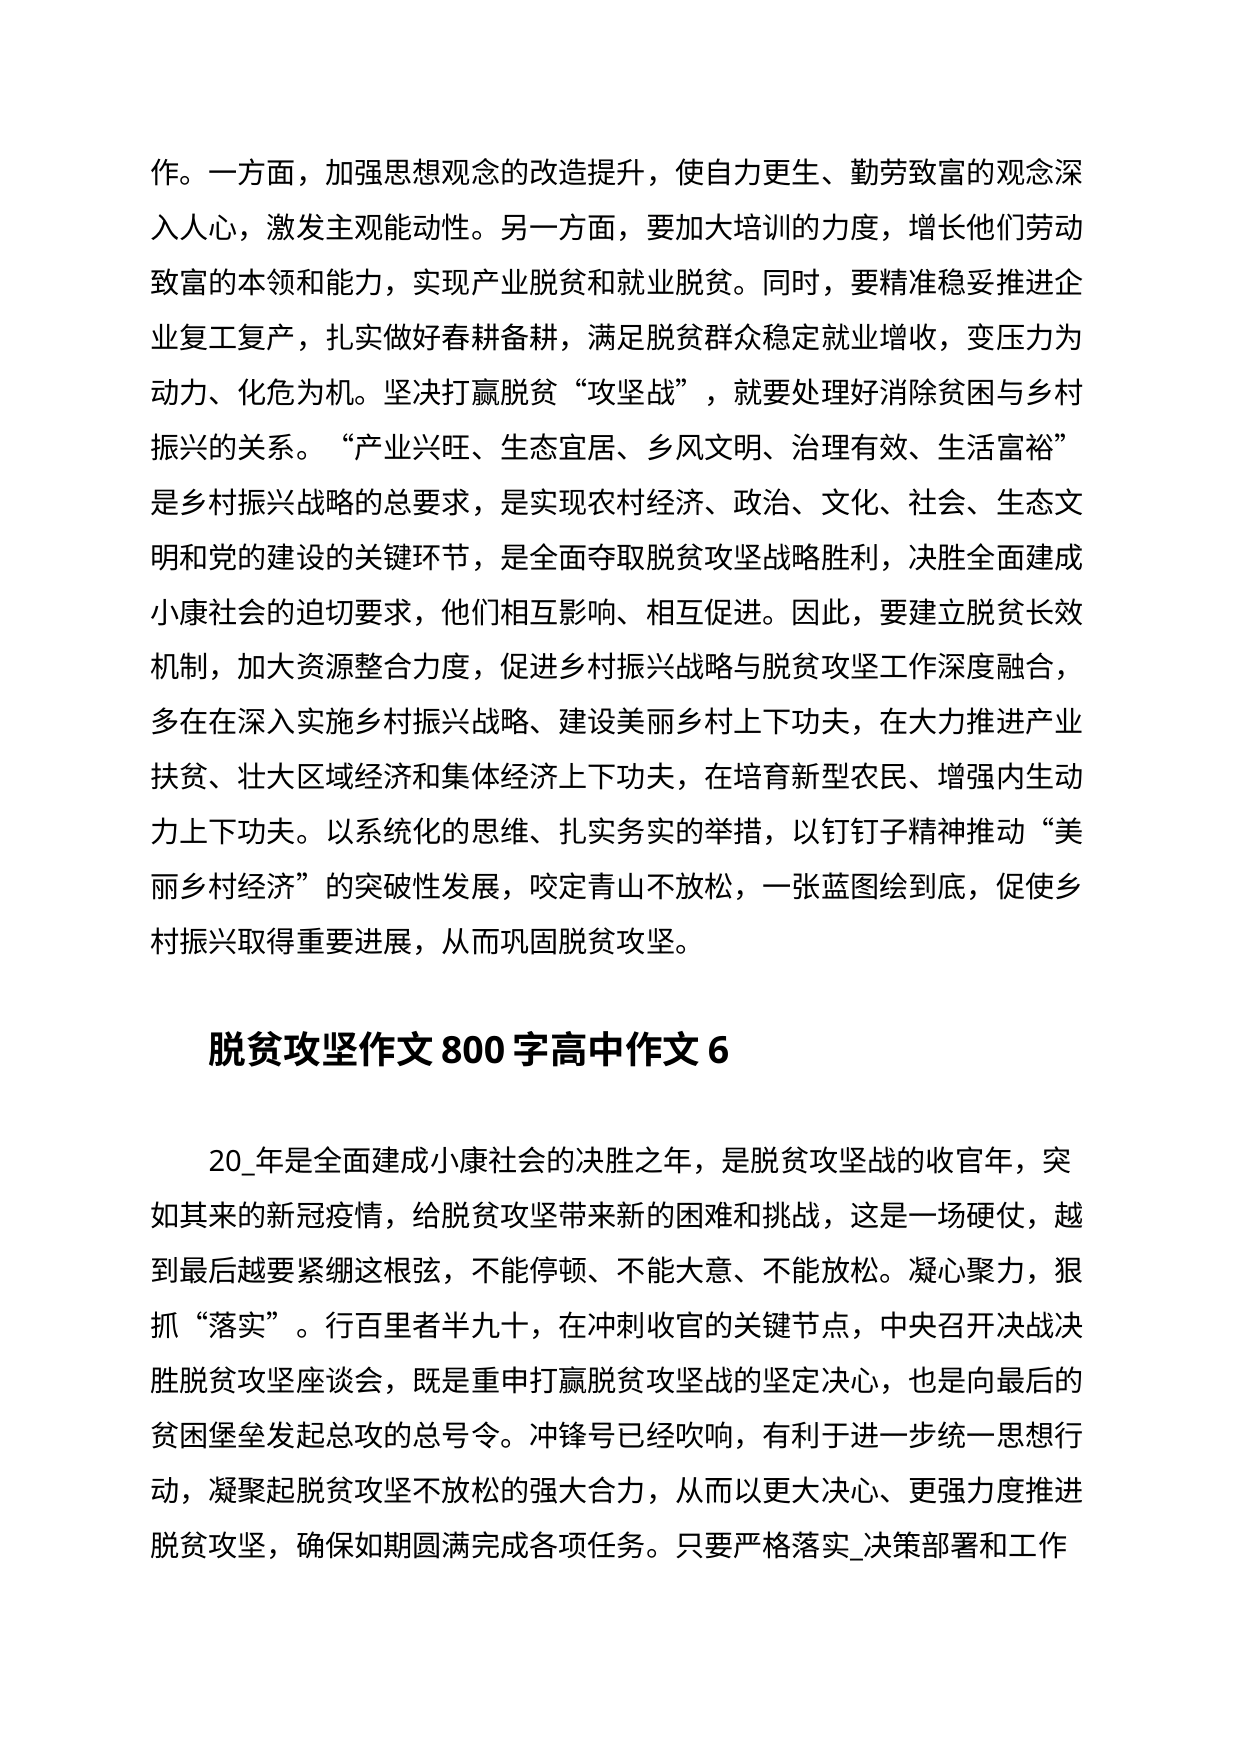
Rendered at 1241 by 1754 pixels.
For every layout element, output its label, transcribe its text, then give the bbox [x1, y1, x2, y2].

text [150, 150, 1090, 961]
text 脱贫攻坚作文800字高中作文6 [150, 1020, 1090, 1075]
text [150, 1138, 1090, 1565]
